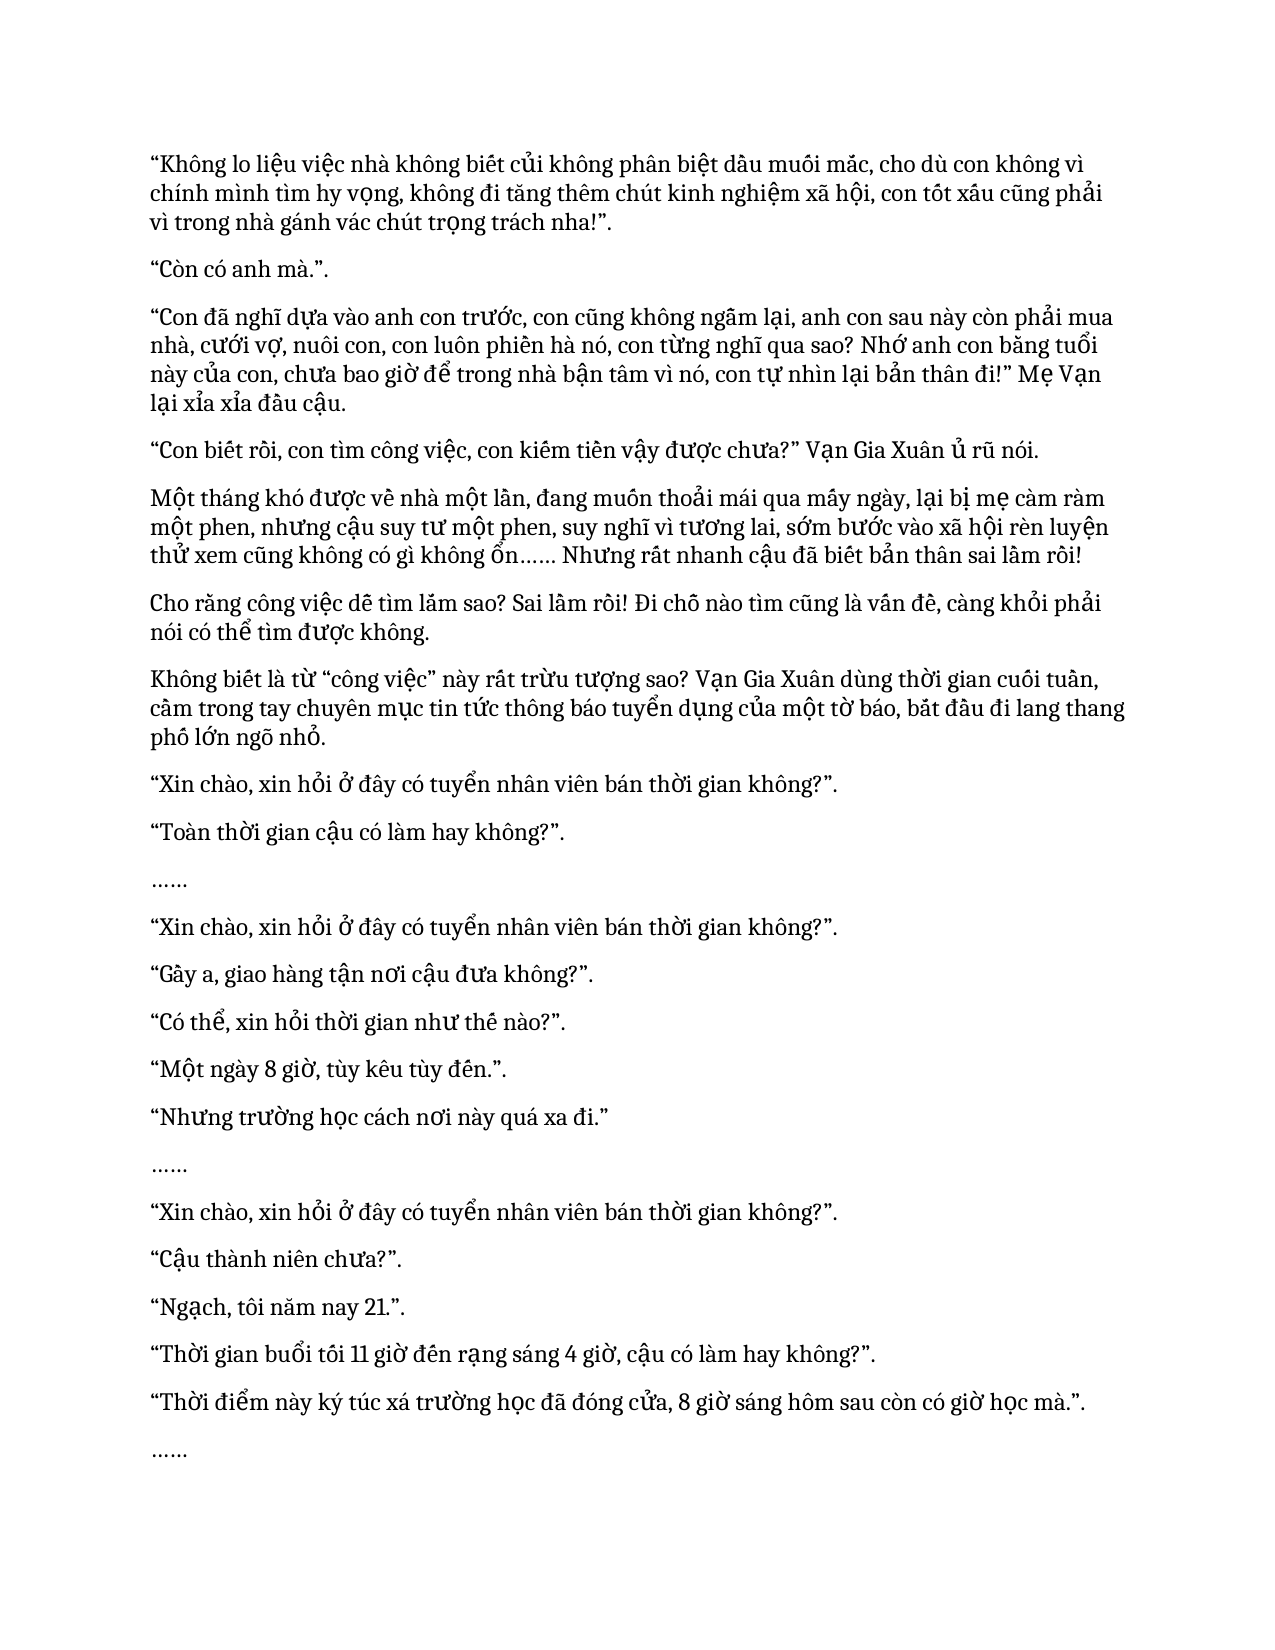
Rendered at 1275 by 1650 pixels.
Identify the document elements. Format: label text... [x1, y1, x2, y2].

text “Không lo liệu việc nhà không biết củi không phân biệt dầu muối mắc, cho dù con không vì chính mình tìm hy vọng, không đi tăng thêm chút kinh nghiệm xã hội, con tốt xấu cũng phải vì trong nhà gánh vác chút trọng trách nha!”. [150, 150, 1125, 236]
text “Xin chào, xin hỏi ở đây có tuyển nhân viên bán thời gian không?”. [150, 1197, 1125, 1226]
text “Cậu thành niên chưa?”. [150, 1245, 1125, 1274]
text “Còn có anh mà.”. [150, 255, 1125, 284]
text Cho rằng công việc dễ tìm lắm sao? Sai lầm rồi! Đi chỗ nào tìm cũng là vấn đề, càng khỏi phải nói có thể tìm được không. [150, 589, 1125, 646]
text “Ngạch, tôi năm nay 21.”. [150, 1292, 1125, 1321]
text “Toàn thời gian cậu có làm hay không?”. [150, 817, 1125, 846]
text …… [150, 1150, 1125, 1179]
text “Xin chào, xin hỏi ở đây có tuyển nhân viên bán thời gian không?”. [150, 770, 1125, 799]
text “Con đã nghĩ dựa vào anh con trước, con cũng không ngẫm lại, anh con sau này còn phải mua nhà, cưới vợ, nuôi con, con luôn phiền hà nó, con từng nghĩ qua sao? Nhớ anh con bằng tuổi này của con, chưa bao giờ để trong nhà bận tâm vì nó, con tự nhìn lại bản thân đi!” Mẹ Vạn lại xỉa xỉa đầu cậu. [150, 302, 1125, 417]
text Một tháng khó được về nhà một lần, đang muốn thoải mái qua mấy ngày, lại bị mẹ càm ràm một phen, nhưng cậu suy tư một phen, suy nghĩ vì tương lai, sớm bước vào xã hội rèn luyện thử xem cũng không có gì không ổn…… Nhưng rất nhanh cậu đã biết bản thân sai lầm rồi! [150, 484, 1125, 570]
text “Nhưng trường học cách nơi này quá xa đi.” [150, 1102, 1125, 1131]
text Không biết là từ “công việc” này rất trừu tượng sao? Vạn Gia Xuân dùng thời gian cuối tuần, cầm trong tay chuyên mục tin tức thông báo tuyển dụng của một tờ báo, bắt đầu đi lang thang phố lớn ngõ nhỏ. [150, 665, 1125, 751]
text “Xin chào, xin hỏi ở đây có tuyển nhân viên bán thời gian không?”. [150, 912, 1125, 941]
text “Có thể, xin hỏi thời gian như thế nào?”. [150, 1007, 1125, 1036]
text “Một ngày 8 giờ, tùy kêu tùy đến.”. [150, 1055, 1125, 1084]
text …… [150, 865, 1125, 894]
text “Thời gian buổi tối 11 giờ đến rạng sáng 4 giờ, cậu có làm hay không?”. [150, 1340, 1125, 1369]
text …… [150, 1435, 1125, 1464]
text “Thời điểm này ký túc xá trường học đã đóng cửa, 8 giờ sáng hôm sau còn có giờ học mà.”. [150, 1387, 1125, 1416]
text “Con biết rồi, con tìm công việc, con kiếm tiền vậy được chưa?” Vạn Gia Xuân ủ rũ nói. [150, 436, 1125, 465]
text “Gầy a, giao hàng tận nơi cậu đưa không?”. [150, 960, 1125, 989]
